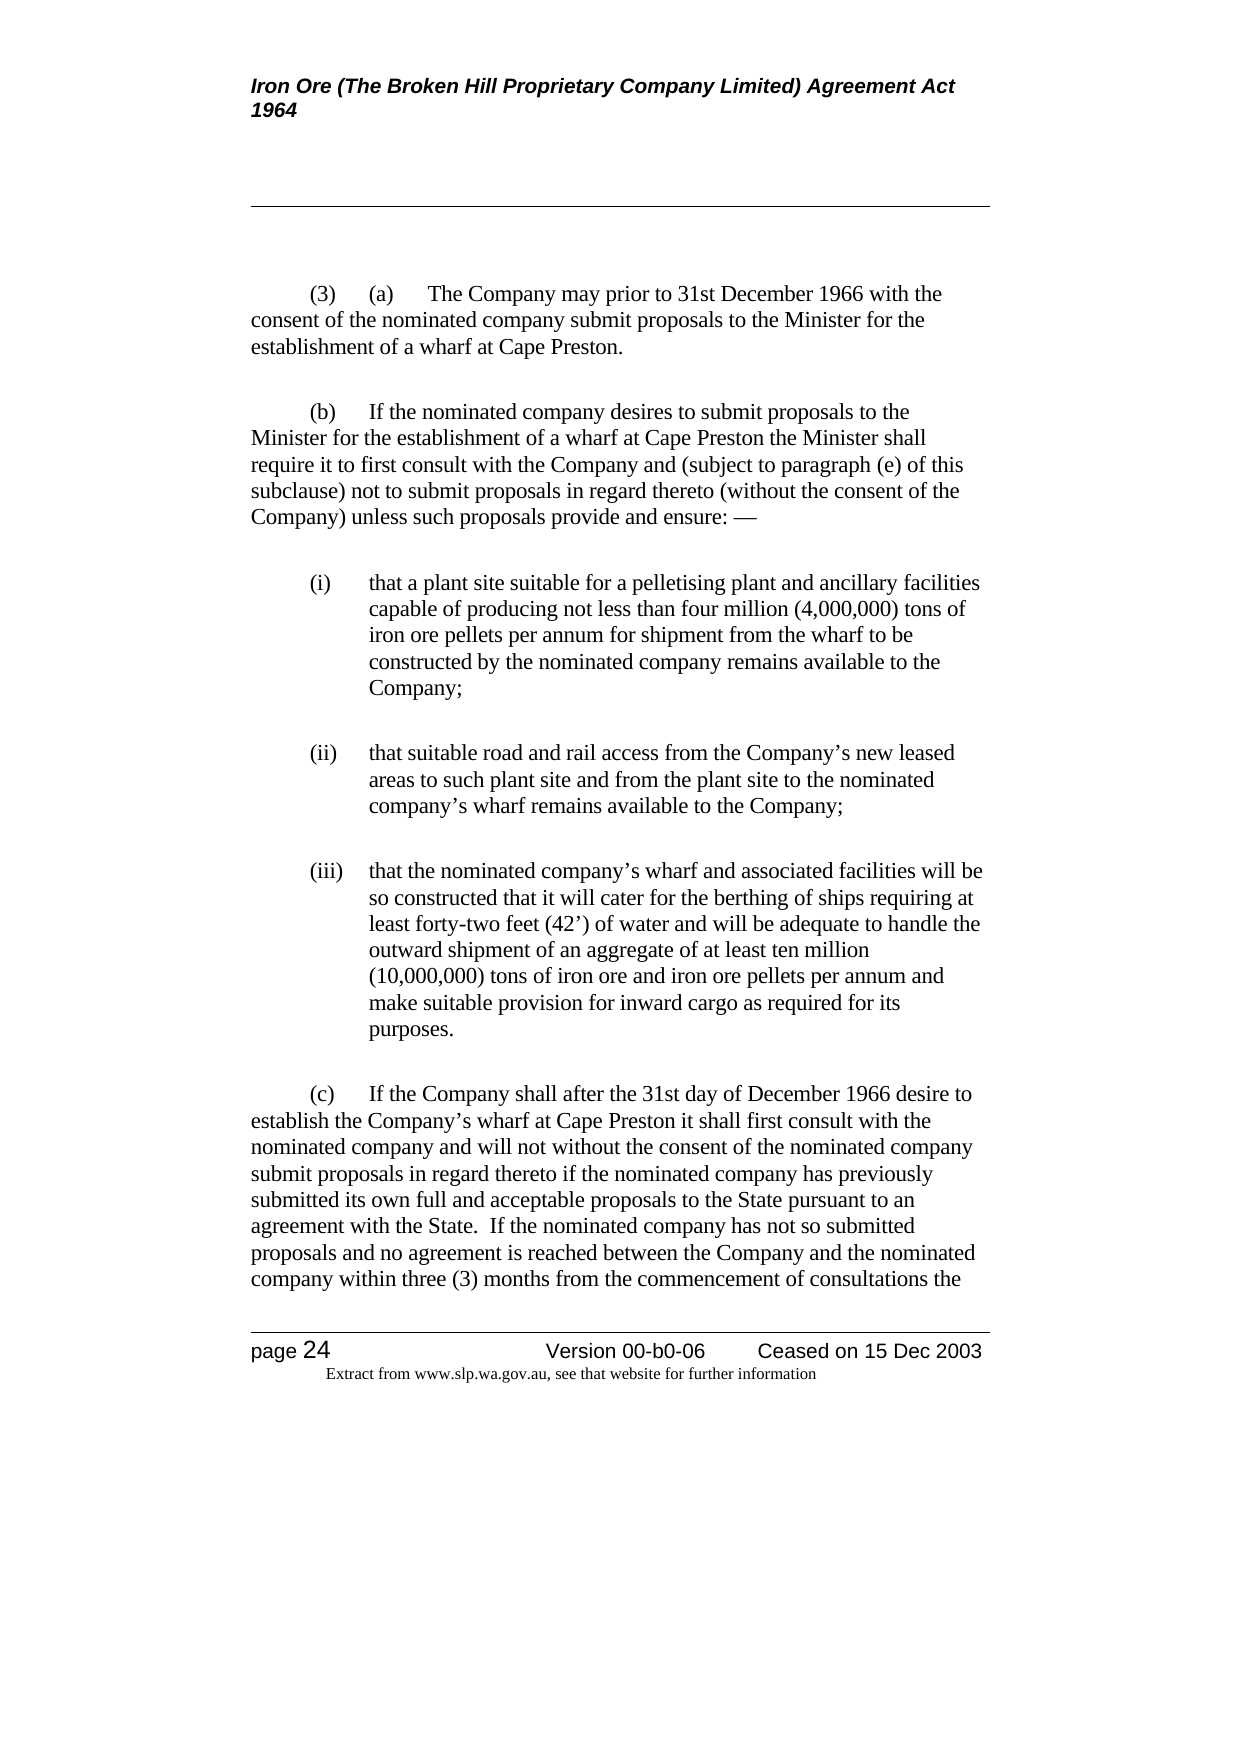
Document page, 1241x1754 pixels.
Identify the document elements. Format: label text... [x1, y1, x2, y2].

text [251, 1081, 990, 1291]
text (i) that a plant site suitable for a pelletising plant and ancillary facilities capable of producing not less than four million (4,000,000) tons of iron ore pellets per annum for shipment from the wharf to be constructed by the nominated company remains available to the Company; [251, 569, 990, 700]
text (ii) that suitable road and rail access from the Company’s new leased areas to such plant site and from the plant site to the nominated company’s wharf remains available to the Company; [251, 739, 990, 818]
text (3) (a) The Company may prior to 31st December 1966 with the consent of the nominated company submit proposals to the Minister for the establishment of a wharf at Cape Preston. [251, 280, 990, 359]
text (iii) that the nominated company’s wharf and associated facilities will be so constructed that it will cater for the berthing of ships requiring at least forty-two feet (42’) of water and will be adequate to handle the outward shipment of an aggregate of at least ten million (10,000,000) tons of iron ore and iron ore pellets per annum and make suitable provision for inward cargo as required for its purposes. [251, 857, 990, 1042]
text (b) If the nominated company desires to submit proposals to the Minister for the establishment of a wharf at Cape Preston the Minister shall require it to first consult with the Company and (subject to paragraph (e) of this subclause) not to submit proposals in regard thereto (without the consent of the Company) unless such proposals provide and ensure: — [251, 398, 990, 530]
